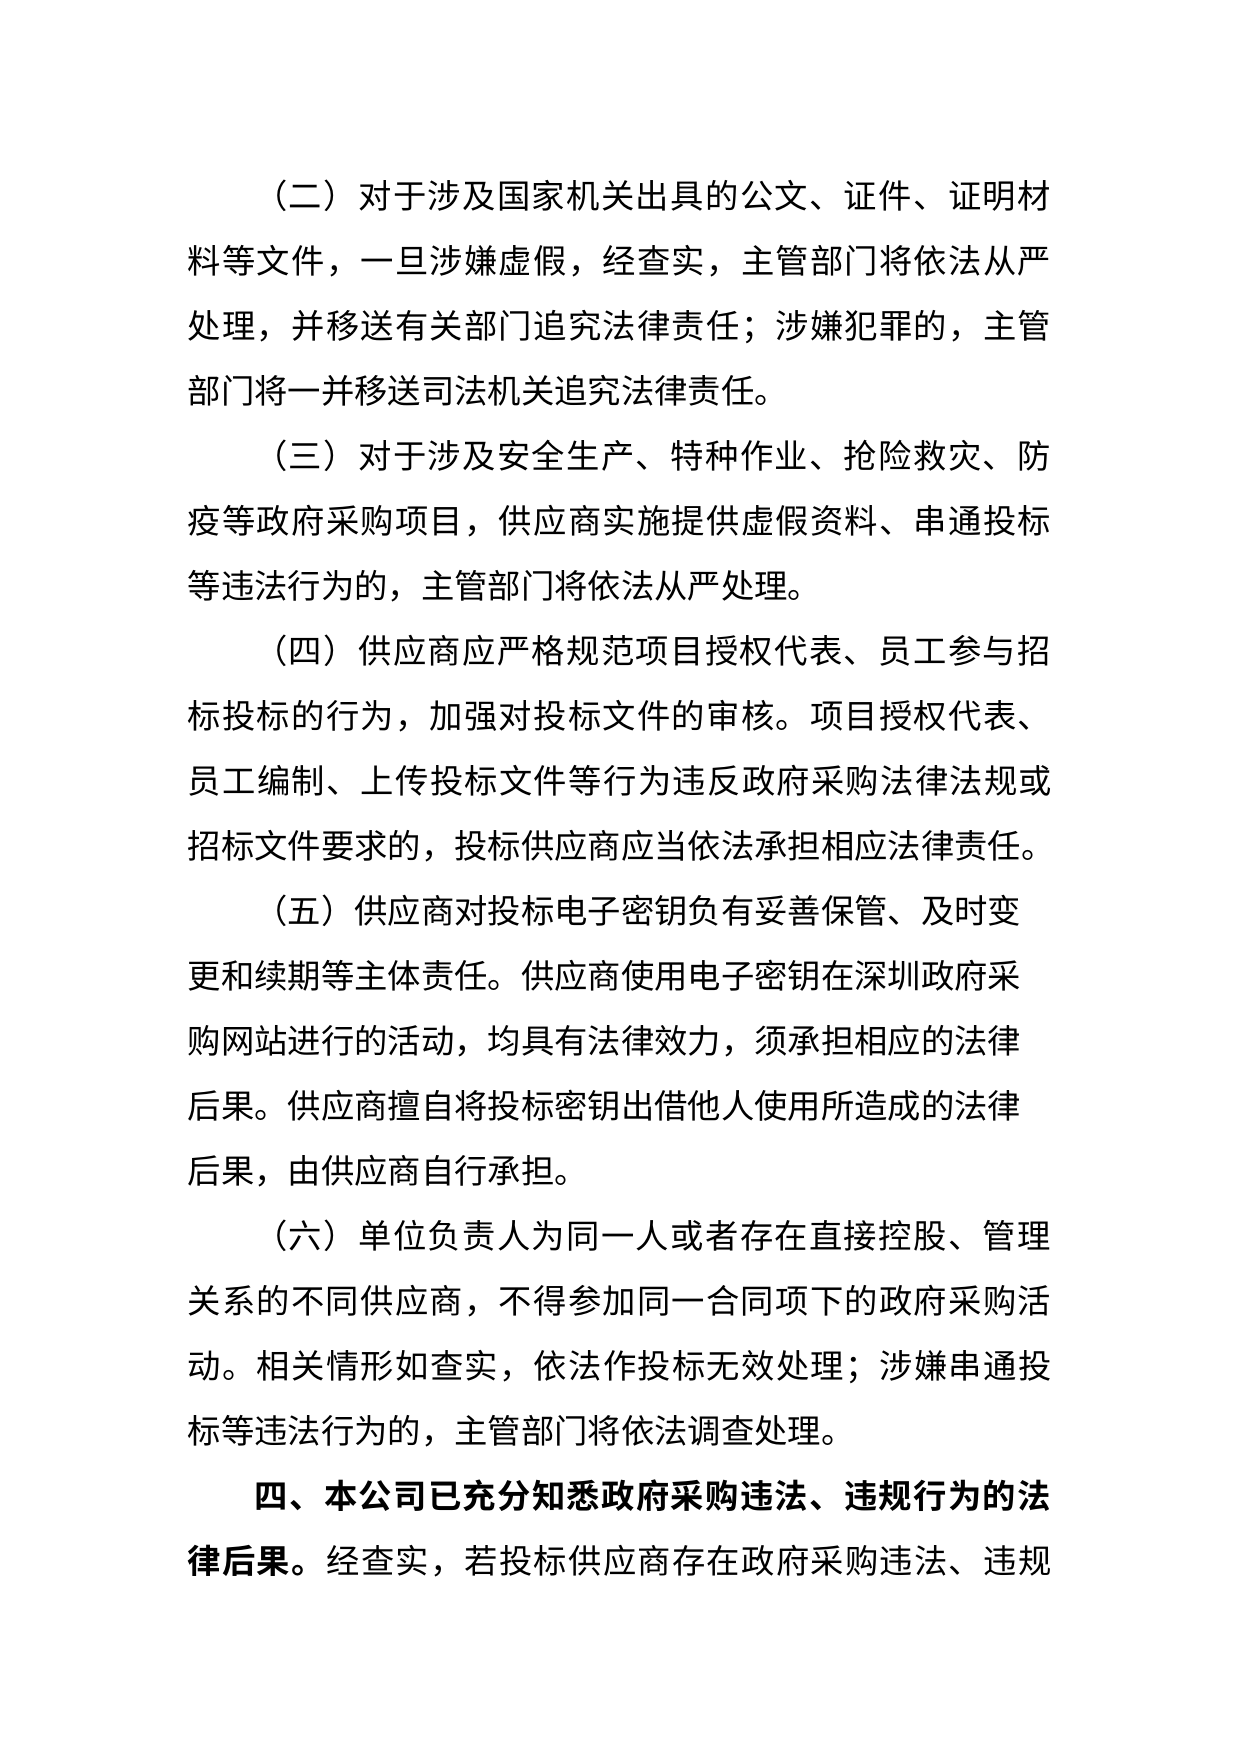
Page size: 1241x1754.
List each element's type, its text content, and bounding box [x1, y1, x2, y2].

text （六）单位负责人为同一人或者存在直接控股、管理关系的不同供应商，不得参加同一合同项下的政府采购活动。相关情形如查实，依法作投标无效处理；涉嫌串通投标等违法行为的，主管部门将依法调查处理。 [187, 1202, 1053, 1462]
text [187, 1462, 1053, 1592]
text （三）对于涉及安全生产、特种作业、抢险救灾、防疫等政府采购项目，供应商实施提供虚假资料、串通投标等违法行为的，主管部门将依法从严处理。 [187, 422, 1053, 617]
text （五）供应商对投标电子密钥负有妥善保管、及时变更和续期等主体责任。供应商使用电子密钥在深圳政府采购网站进行的活动，均具有法律效力，须承担相应的法律后果。供应商擅自将投标密钥出借他人使用所造成的法律后果，由供应商自行承担。 [187, 877, 1053, 1202]
text （二）对于涉及国家机关出具的公文、证件、证明材料等文件，一旦涉嫌虚假，经查实，主管部门将依法从严处理，并移送有关部门追究法律责任；涉嫌犯罪的，主管部门将一并移送司法机关追究法律责任。 [187, 162, 1053, 422]
text （四）供应商应严格规范项目授权代表、员工参与招标投标的行为，加强对投标文件的审核。项目授权代表、员工编制、上传投标文件等行为违反政府采购法律法规或招标文件要求的，投标供应商应当依法承担相应法律责任。 [187, 617, 1053, 877]
